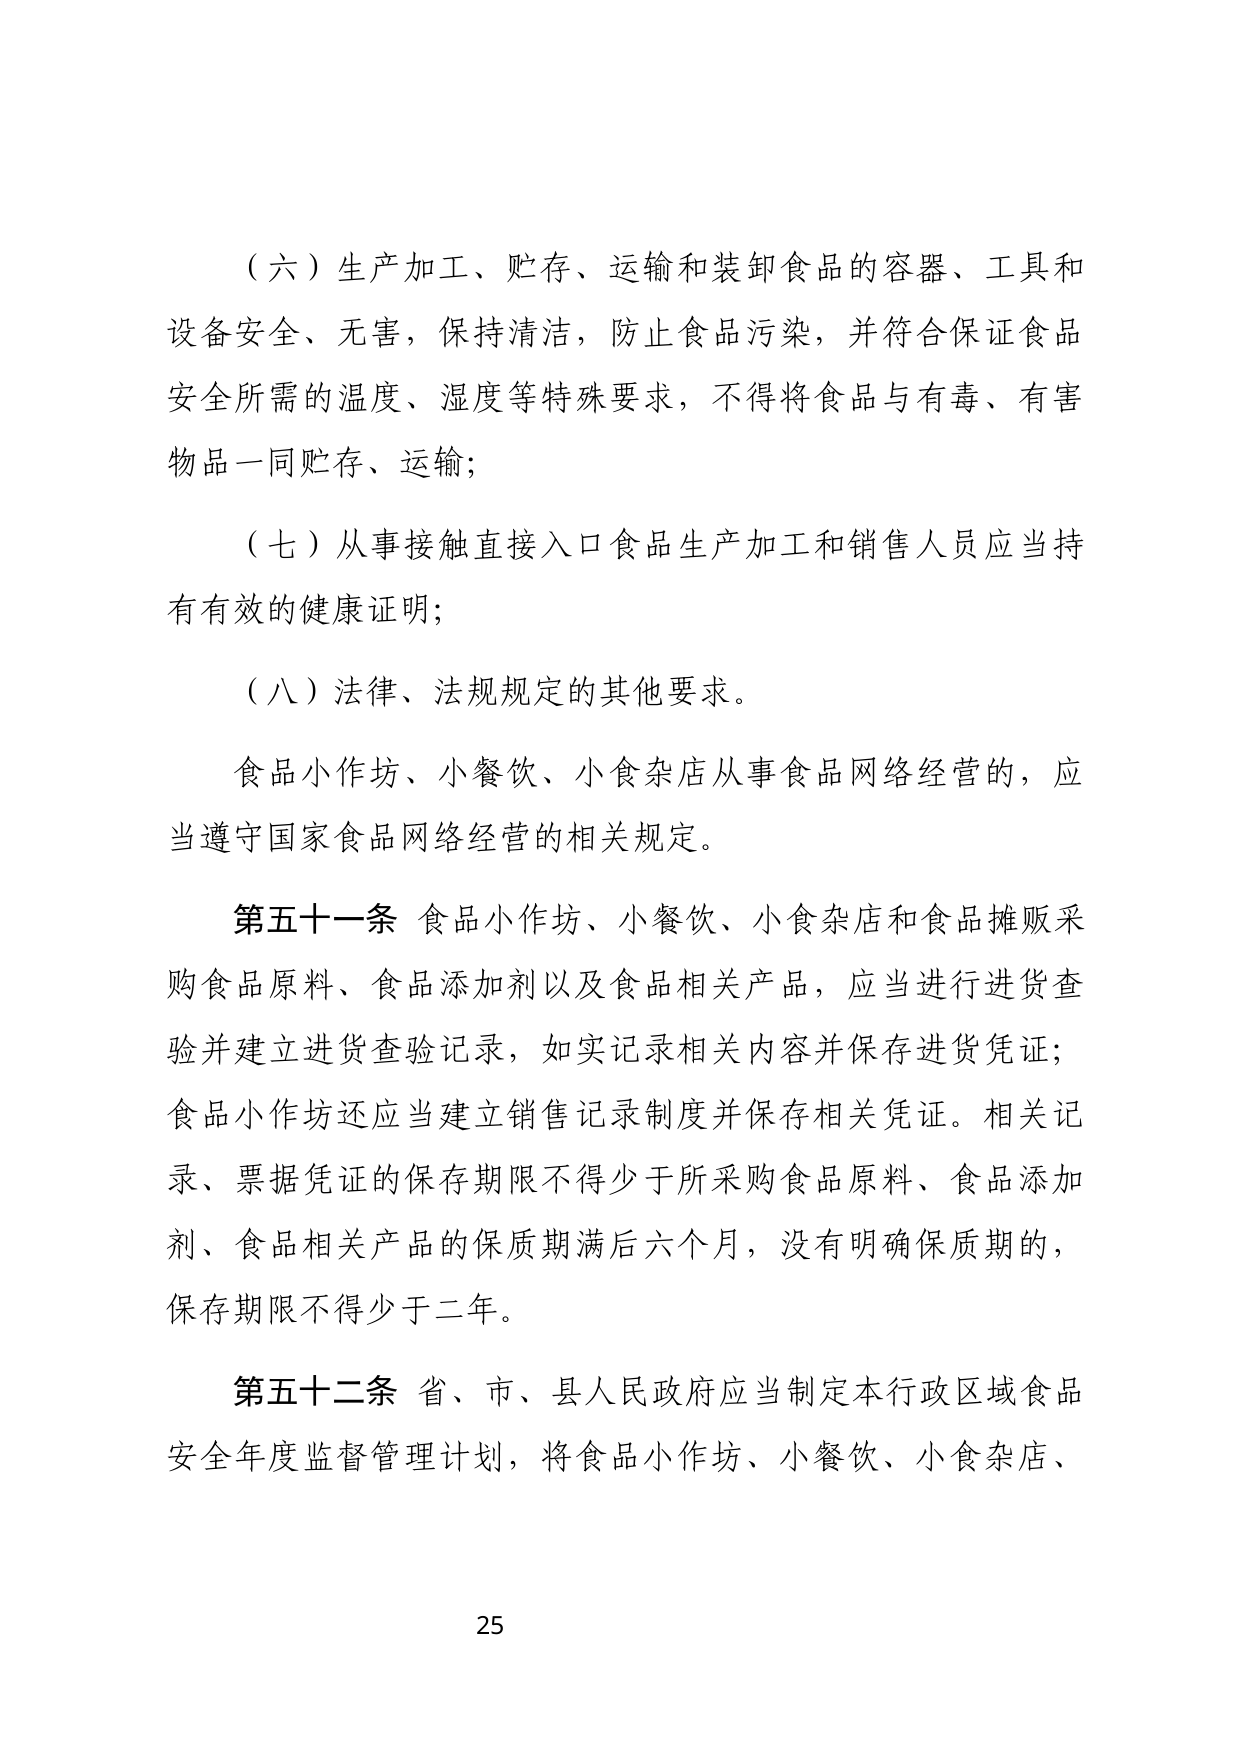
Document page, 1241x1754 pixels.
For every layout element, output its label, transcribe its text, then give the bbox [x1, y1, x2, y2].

text （六）生产加工、贮存、运输和装卸食品的容器、工具和设备安全、无害，保持清洁，防止食品污染，并符合保证食品安全所需的温度、湿度等特殊要求，不得将食品与有毒、有害物品一同贮存、运输； [165, 233, 1087, 493]
text （七）从事接触直接入口食品生产加工和销售人员应当持有有效的健康证明； [165, 509, 1087, 639]
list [165, 1356, 1087, 1486]
list 食品小作坊、小餐饮、小食杂店和食品摊贩采购食品原料、食品添加剂以及食品相关产品，应当进行进货查验并建立进货查验记录，如实记录相关内容并保存进货凭证；食品小作坊还应当建立销售记录制度并保存相关凭证。相关记录、票据凭证的保存期限不得少于所采购食品原料、食品添加剂、食品相关产品的保质期满后六个月，没有明确保质期的，保存期限不得少于二年。 [165, 884, 1087, 1339]
list 食品小作坊、小餐饮、小食杂店从事食品网络经营的，应当遵守国家食品网络经营的相关规定。 [165, 738, 1087, 868]
text （八）法律、法规规定的其他要求。 [165, 656, 1087, 721]
